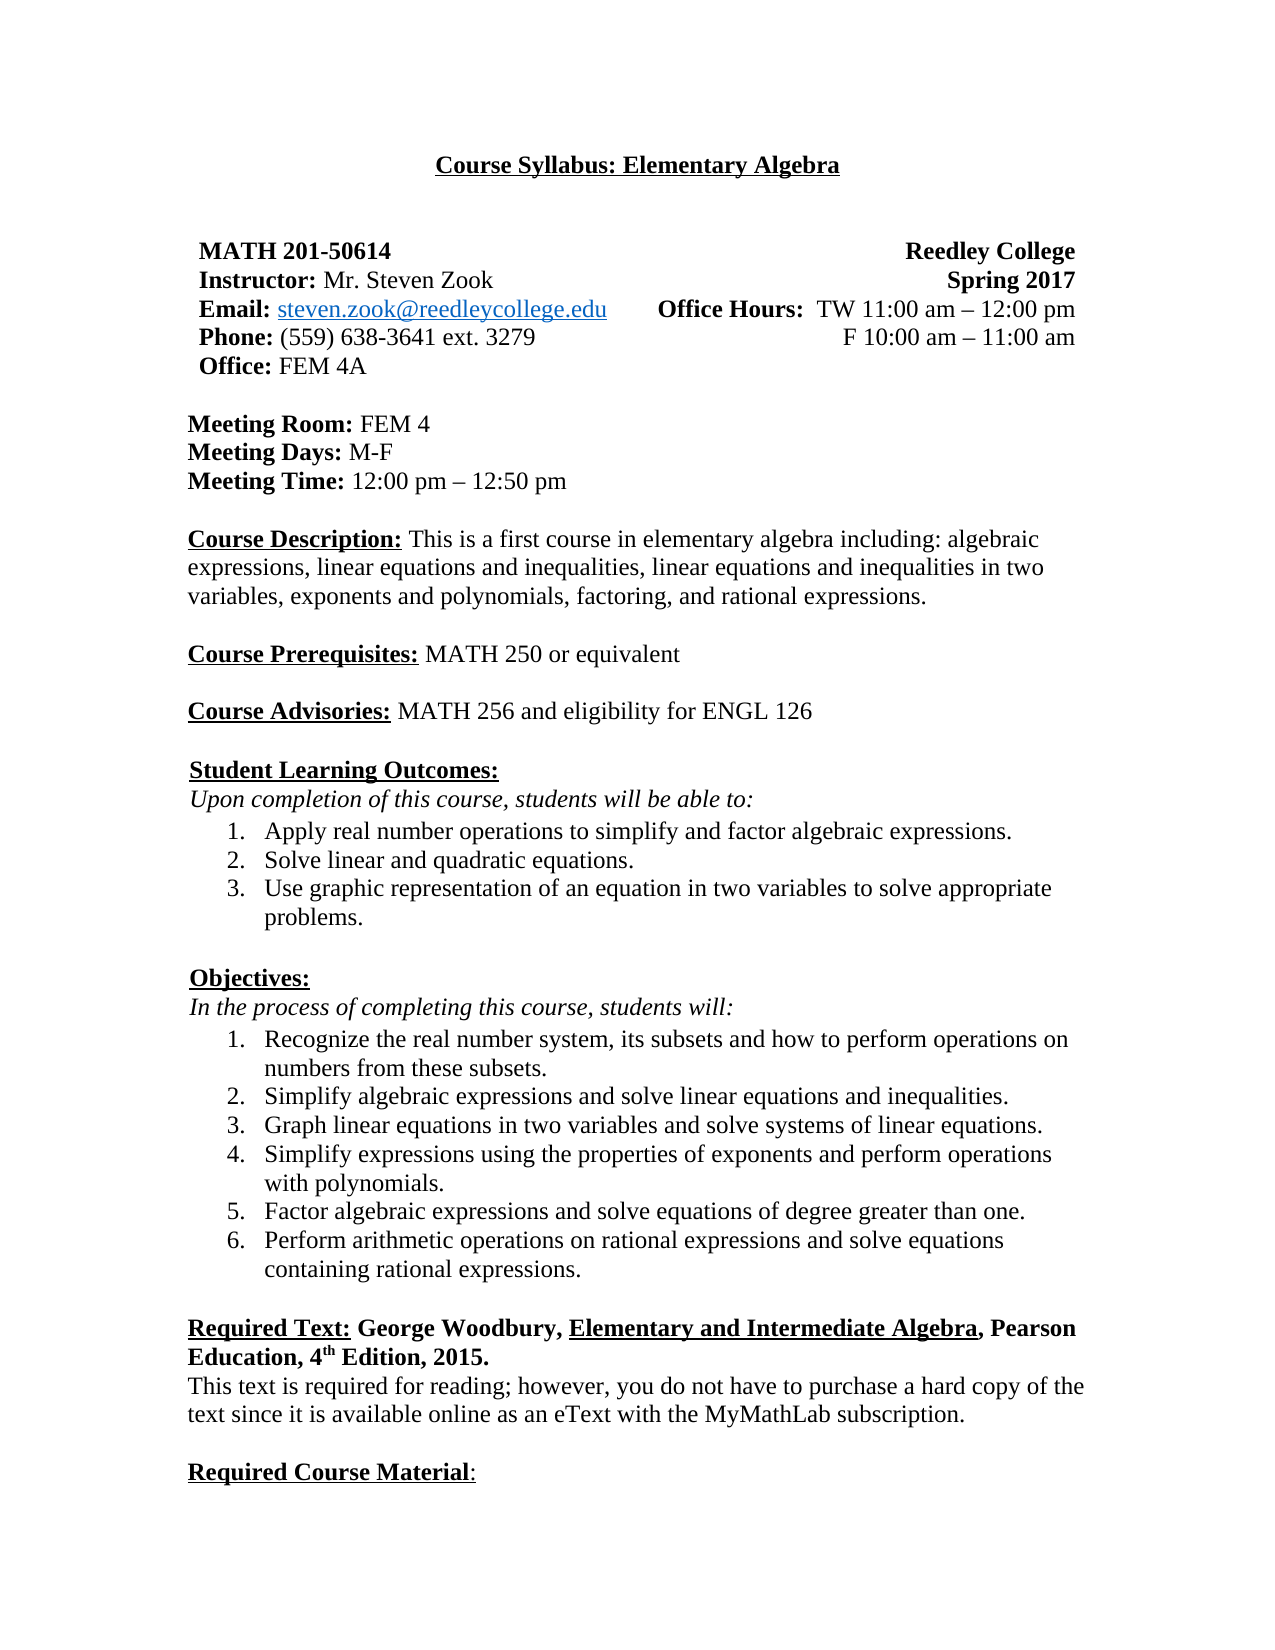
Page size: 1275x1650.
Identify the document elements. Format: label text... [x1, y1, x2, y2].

table_header Reedley College [637, 236, 1086, 265]
text Required Text: George Woodbury, Elementary and Intermediate Algebra, Pearson Education, 4th Edition, 2015. [187, 1313, 1087, 1371]
text This text is required for reading; however, you do not have to purchase a hard copy of the text since it is available online as an eText with the MyMathLab subscription. [187, 1371, 1087, 1428]
text Required Course Material: [187, 1457, 1087, 1486]
table_cell Objectives: In the process of completing this course, students will: [188, 962, 1089, 1022]
text Course Prerequisites: MATH 250 or equivalent [187, 639, 1087, 667]
table_cell Office Hours: TW 11:00 am – 12:00 pm [637, 294, 1086, 322]
text Meeting Room: FEM 4 [187, 409, 1087, 437]
table_cell Recognize the real number system, its subsets and how to perform operations on numbers from these subsets. Simplify algebraic expressions and solve linear equations and inequalities. Graph linear equations in two variables and solve systems of linear equations. Simplify expressions using the properties of exponents and perform operations with polynomials. Factor algebraic expressions and solve equations of degree greater than one. Perform arithmetic operations on rational expressions and solve equations containing rational expressions. [188, 1022, 1089, 1313]
text Meeting Days: M-F [187, 437, 1087, 466]
table_header Student Learning Outcomes: Upon completion of this course, students will be able to: [188, 754, 1089, 814]
table_cell Spring 2017 [637, 265, 1086, 294]
table_cell Phone: (559) 638-3641 ext. 3279 [188, 323, 637, 351]
text Meeting Time: 12:00 pm – 12:50 pm [187, 466, 1087, 495]
table_cell Email: steven.zook@reedleycollege.edu [188, 294, 637, 322]
table_header MATH 201-50614 [188, 236, 637, 265]
table_cell Instructor: Mr. Steven Zook [188, 265, 637, 294]
text Course Description: This is a first course in elementary algebra including: algebraic expressions, linear equations and inequalities, linear equations and inequalities in two variables, exponents and polynomials, factoring, and rational expressions. [187, 524, 1087, 610]
table_cell Office: FEM 4A [188, 351, 637, 380]
text Course Advisories: MATH 256 and eligibility for ENGL 126 [187, 696, 1087, 725]
table_cell F 10:00 am – 11:00 am [637, 323, 1086, 351]
table_cell Apply real number operations to simplify and factor algebraic expressions. Solve linear and quadratic equations. Use graphic representation of an equation in two variables to solve appropriate problems. [188, 814, 1089, 962]
text Course Syllabus: Elementary Algebra [187, 150, 1087, 179]
